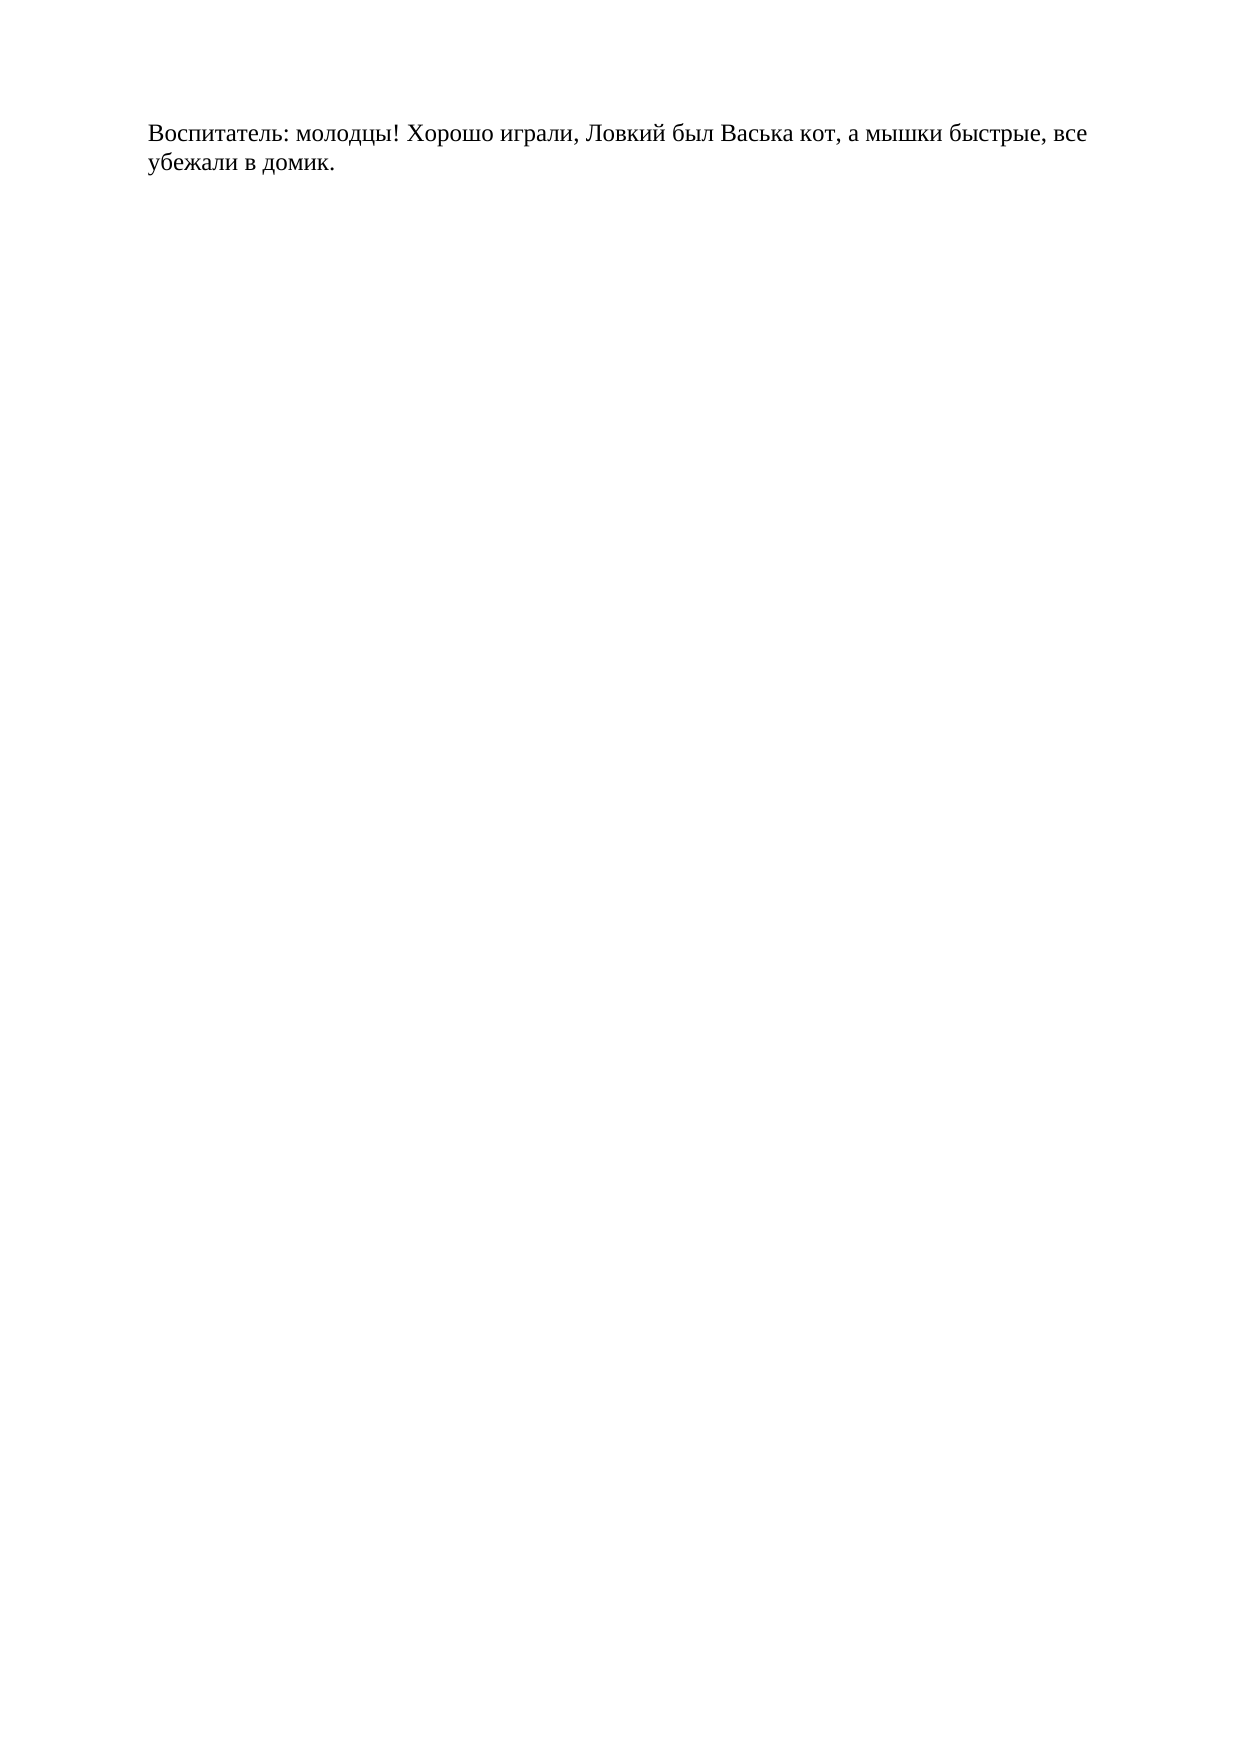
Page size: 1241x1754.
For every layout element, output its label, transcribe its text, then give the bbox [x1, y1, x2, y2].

text Воспитатель: молодцы! Хорошо играли, Ловкий был Васька кот, а мышки быстрые, все убежали в домик. [148, 118, 1152, 176]
